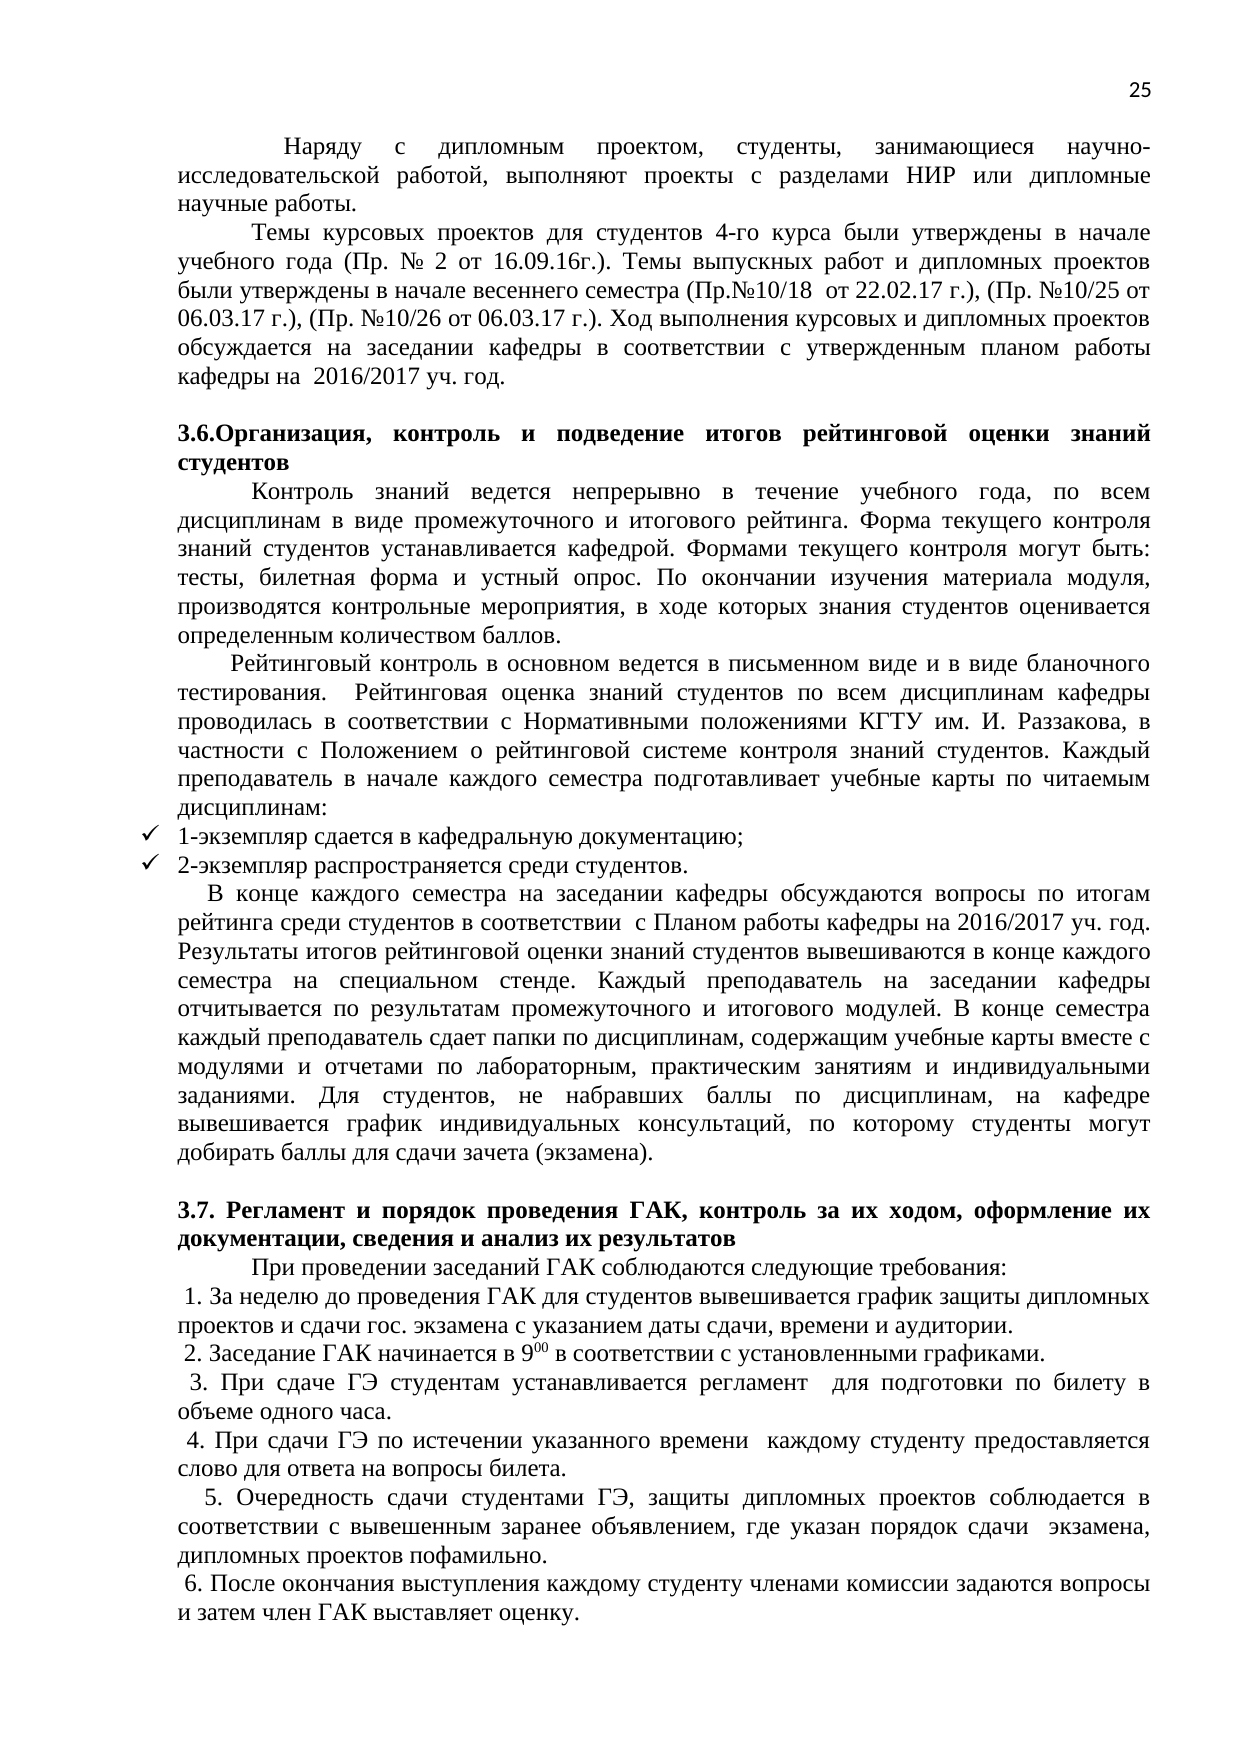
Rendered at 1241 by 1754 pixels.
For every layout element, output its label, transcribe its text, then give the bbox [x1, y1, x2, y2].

text 3.7. Регламент и порядок проведения ГАК, контроль за их ходом, оформление их документации, сведения и анализ их результатов [177, 1195, 1152, 1252]
text Контроль знаний ведется непрерывно в течение учебного года, по всем дисциплинам в виде промежуточного и итогового рейтинга. Форма текущего контроля знаний студентов устанавливается кафедрой. Формами текущего контроля могут быть: тесты, билетная форма и устный опрос. По окончании изучения материала модуля, производятся контрольные мероприятия, в ходе которых знания студентов оценивается определенным количеством баллов. [177, 476, 1152, 648]
text При проведении заседаний ГАК соблюдаются следующие требования: [177, 1252, 1152, 1281]
text 5. Очередность сдачи студентами ГЭ, защиты дипломных проектов соблюдается в соответствии с вывешенным заранее объявлением, где указан порядок сдачи экзамена, дипломных проектов пофамильно. [177, 1482, 1152, 1568]
text 3.6.Организация, контроль и подведение итогов рейтинговой оценки знаний студентов [177, 418, 1152, 476]
text 4. При сдачи ГЭ по истечении указанного времени каждому студенту предоставляется слово для ответа на вопросы билета. [177, 1425, 1152, 1482]
text Темы курсовых проектов для студентов 4-го курса были утверждены в начале учебного года (Пр. № 2 от 16.09.16г.). Темы выпускных работ и дипломных проектов были утверждены в начале весеннего семестра (Пр.№10/18 от 22.02.17 г.), (Пр. №10/25 от 06.03.17 г.), (Пр. №10/26 от 06.03.17 г.). Ход выполнения курсовых и дипломных проектов обсуждается на заседании кафедры в соответствии с утвержденным планом работы кафедры на 2016/2017 уч. год. [177, 217, 1152, 390]
text 6. После окончания выступления каждому студенту членами комиссии задаются вопросы и затем член ГАК выставляет оценку. [177, 1568, 1152, 1626]
list 2-экземпляр распространяется среди студентов. [140, 850, 1152, 878]
text Наряду с дипломным проектом, студенты, занимающиеся научно-исследовательской работой, выполняют проекты с разделами НИР или дипломные научные работы. [177, 131, 1152, 217]
list 1-экземпляр сдается в кафедральную документацию; [140, 821, 1152, 850]
text Рейтинговый контроль в основном ведется в письменном виде и в виде бланочного тестирования. Рейтинговая оценка знаний студентов по всем дисциплинам кафедры проводилась в соответствии с Нормативными положениями КГТУ им. И. Раззакова, в частности с Положением о рейтинговой системе контроля знаний студентов. Каждый преподаватель в начале каждого семестра подготавливает учебные карты по читаемым дисциплинам: [177, 648, 1152, 821]
list В конце каждого семестра на заседании кафедры обсуждаются вопросы по итогам рейтинга среди студентов в соответствии с Планом работы кафедры на 2016/2017 уч. год. Результаты итогов рейтинговой оценки знаний студентов вывешиваются в конце каждого семестра на специальном стенде. Каждый преподаватель на заседании кафедры отчитывается по результатам промежуточного и итогового модулей. В конце семестра каждый преподаватель сдает папки по дисциплинам, содержащим учебные карты вместе с модулями и отчетами по лабораторным, практическим занятиям и индивидуальными заданиями. Для студентов, не набравших баллы по дисциплинам, на кафедре вывешивается график индивидуальных консультаций, по которому студенты могут добирать баллы для сдачи зачета (экзамена). [177, 878, 1152, 1166]
text 2. Заседание ГАК начинается в 900 в соответствии с установленными графиками. [177, 1338, 1152, 1367]
text 3. При сдаче ГЭ студентам устанавливается регламент для подготовки по билету в объеме одного часа. [177, 1367, 1152, 1425]
text 1. За неделю до проведения ГАК для студентов вывешивается график защиты дипломных проектов и сдачи гос. экзамена с указанием даты сдачи, времени и аудитории. [177, 1281, 1152, 1338]
